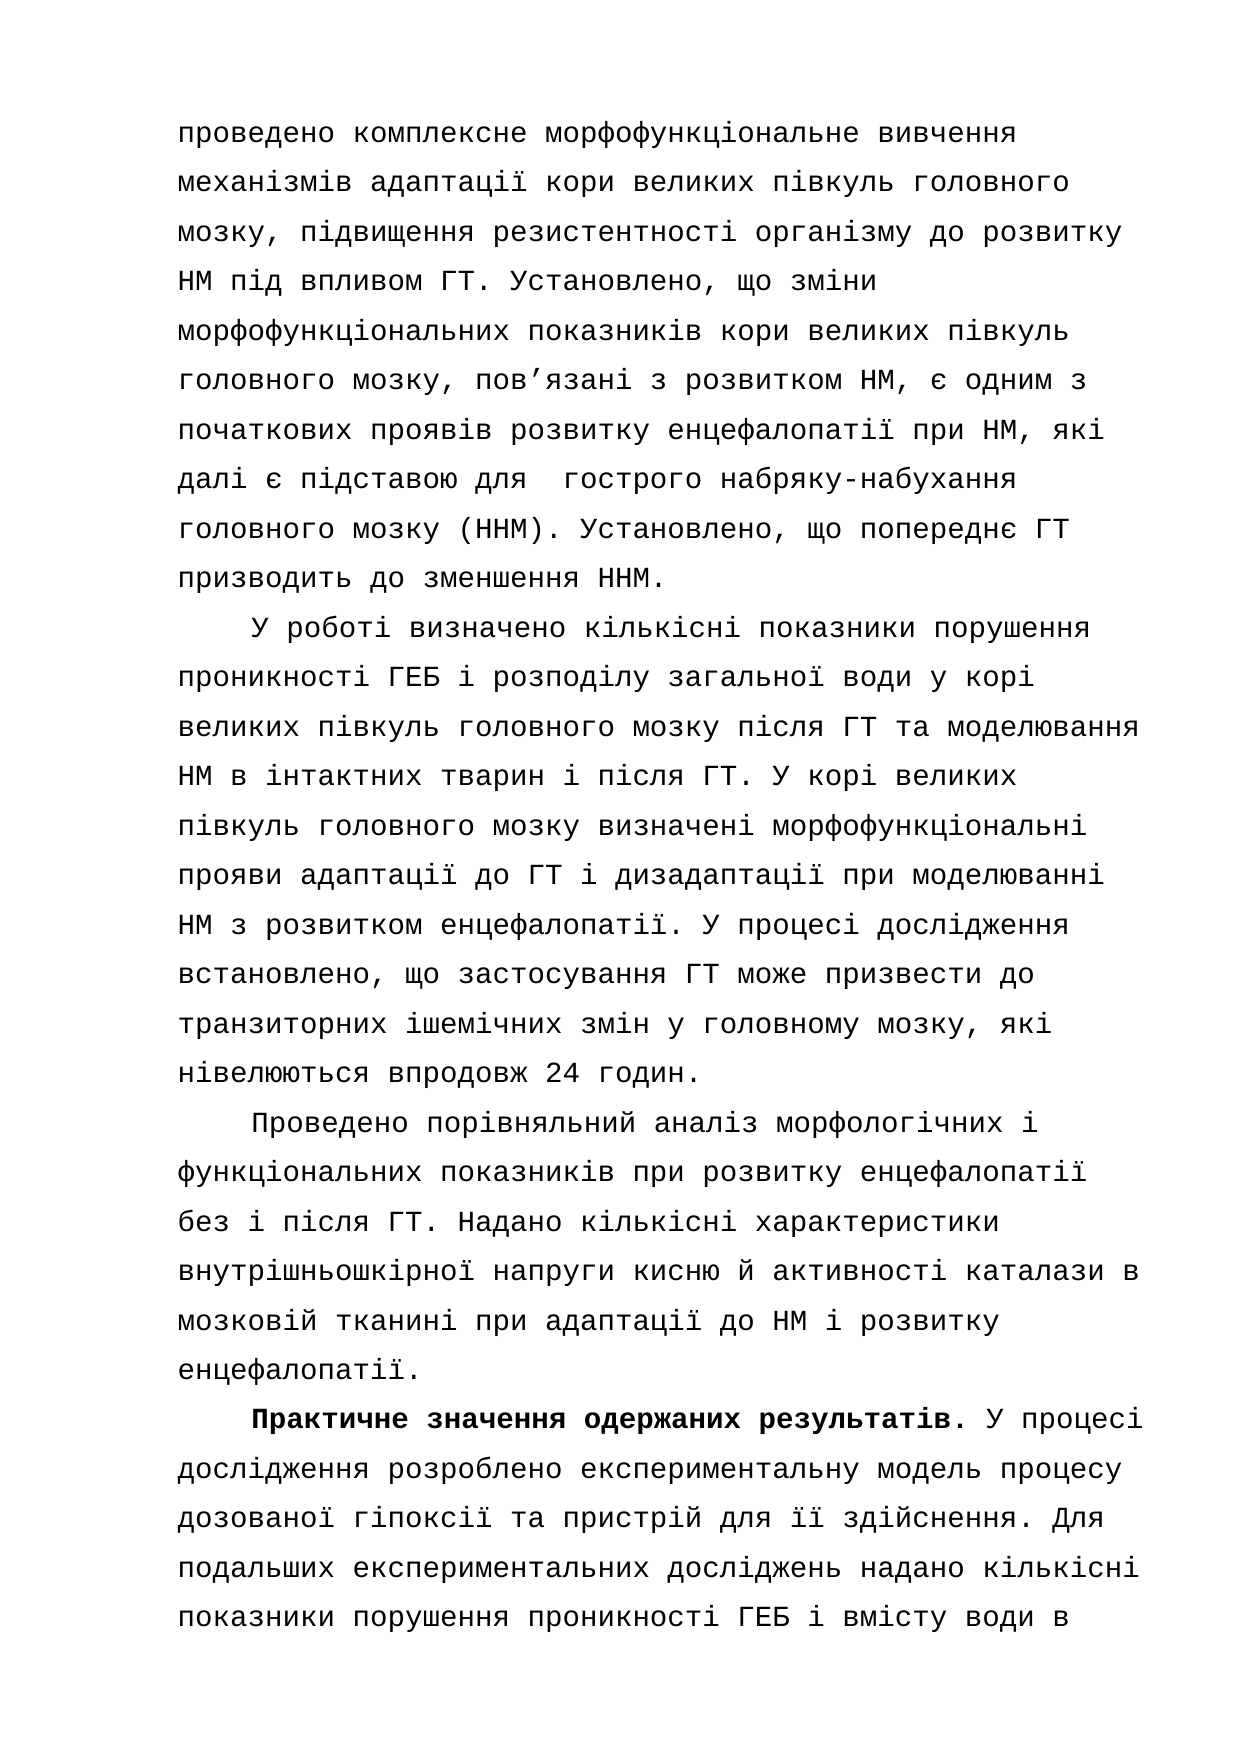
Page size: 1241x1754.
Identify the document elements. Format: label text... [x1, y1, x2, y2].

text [177, 118, 1152, 596]
text У роботі визначено кількісні показники порушення проникності ГЕБ і розподілу загальної води у корі великих півкуль головного мозку після ГТ та моделювання НМ в інтактних тварин і після ГТ. У корі великих півкуль головного мозку визначені морфофункціональні прояви адаптації до ГТ і дизадаптації при моделюванні НМ з розвитком енцефалопатії. У процесі дослідження встановлено, що застосування ГТ може призвести до транзиторних ішемічних змін у головному мозку, які нівелюються впродовж 24 годин. [177, 613, 1152, 1091]
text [177, 1404, 1152, 1636]
text Проведено порівняльний аналіз морфологічних і функціональних показників при розвитку енцефалопатії без і після ГТ. Надано кількісні характеристики внутрішньошкірної напруги кисню й активності каталази в мозковій тканині при адаптації до НМ і розвитку енцефалопатії. [177, 1108, 1152, 1388]
